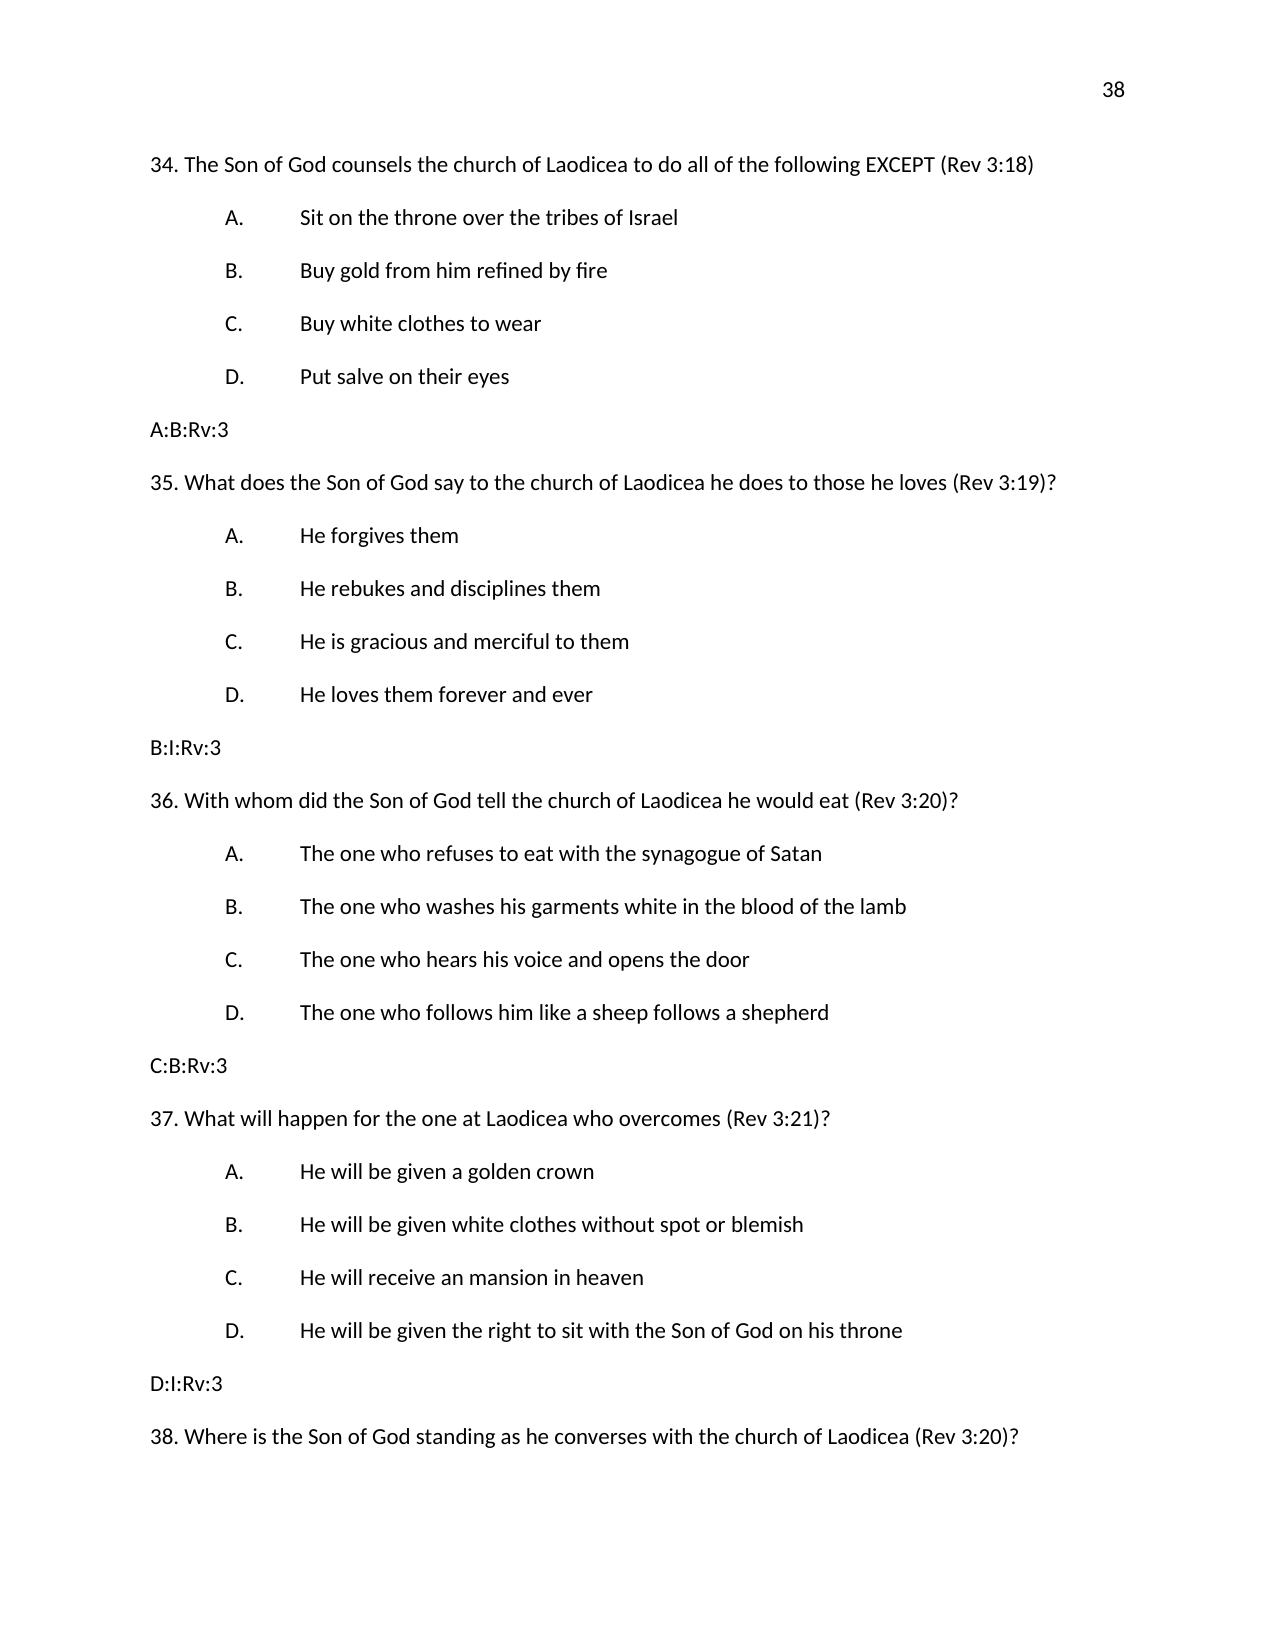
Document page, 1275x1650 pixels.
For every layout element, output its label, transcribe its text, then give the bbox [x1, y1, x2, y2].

text A. Sit on the throne over the tribes of Israel [150, 203, 1125, 231]
text 38. Where is the Son of God standing as he converses with the church of Laodicea (Rev 3:20)? [150, 1422, 1125, 1451]
text B. The one who washes his garments white in the blood of the lamb [150, 892, 1125, 920]
text A. He forgives them [150, 521, 1125, 549]
text 37. What will happen for the one at Laodicea who overcomes (Rev 3:21)? [150, 1104, 1125, 1132]
text A:B:Rv:3 [150, 415, 1125, 443]
text 34. The Son of God counsels the church of Laodicea to do all of the following EXCEPT (Rev 3:18) [150, 150, 1125, 178]
text D. He loves them forever and ever [150, 680, 1125, 708]
text A. He will be given a golden crown [150, 1157, 1125, 1185]
text D:I:Rv:3 [150, 1369, 1125, 1397]
text B. Buy gold from him refined by fire [150, 256, 1125, 284]
text C:B:Rv:3 [150, 1051, 1125, 1079]
text 35. What does the Son of God say to the church of Laodicea he does to those he loves (Rev 3:19)? [150, 468, 1125, 496]
text C. The one who hears his voice and opens the door [150, 945, 1125, 973]
text C. He will receive an mansion in heaven [150, 1263, 1125, 1291]
text B. He rebukes and disciplines them [150, 574, 1125, 602]
text A. The one who refuses to eat with the synagogue of Satan [150, 839, 1125, 867]
text D. Put salve on their eyes [150, 362, 1125, 390]
text D. The one who follows him like a sheep follows a shepherd [150, 998, 1125, 1026]
text B:I:Rv:3 [150, 733, 1125, 761]
text D. He will be given the right to sit with the Son of God on his throne [150, 1316, 1125, 1344]
text 36. With whom did the Son of God tell the church of Laodicea he would eat (Rev 3:20)? [150, 786, 1125, 814]
text B. He will be given white clothes without spot or blemish [150, 1210, 1125, 1238]
text C. He is gracious and merciful to them [150, 627, 1125, 655]
text C. Buy white clothes to wear [150, 309, 1125, 337]
